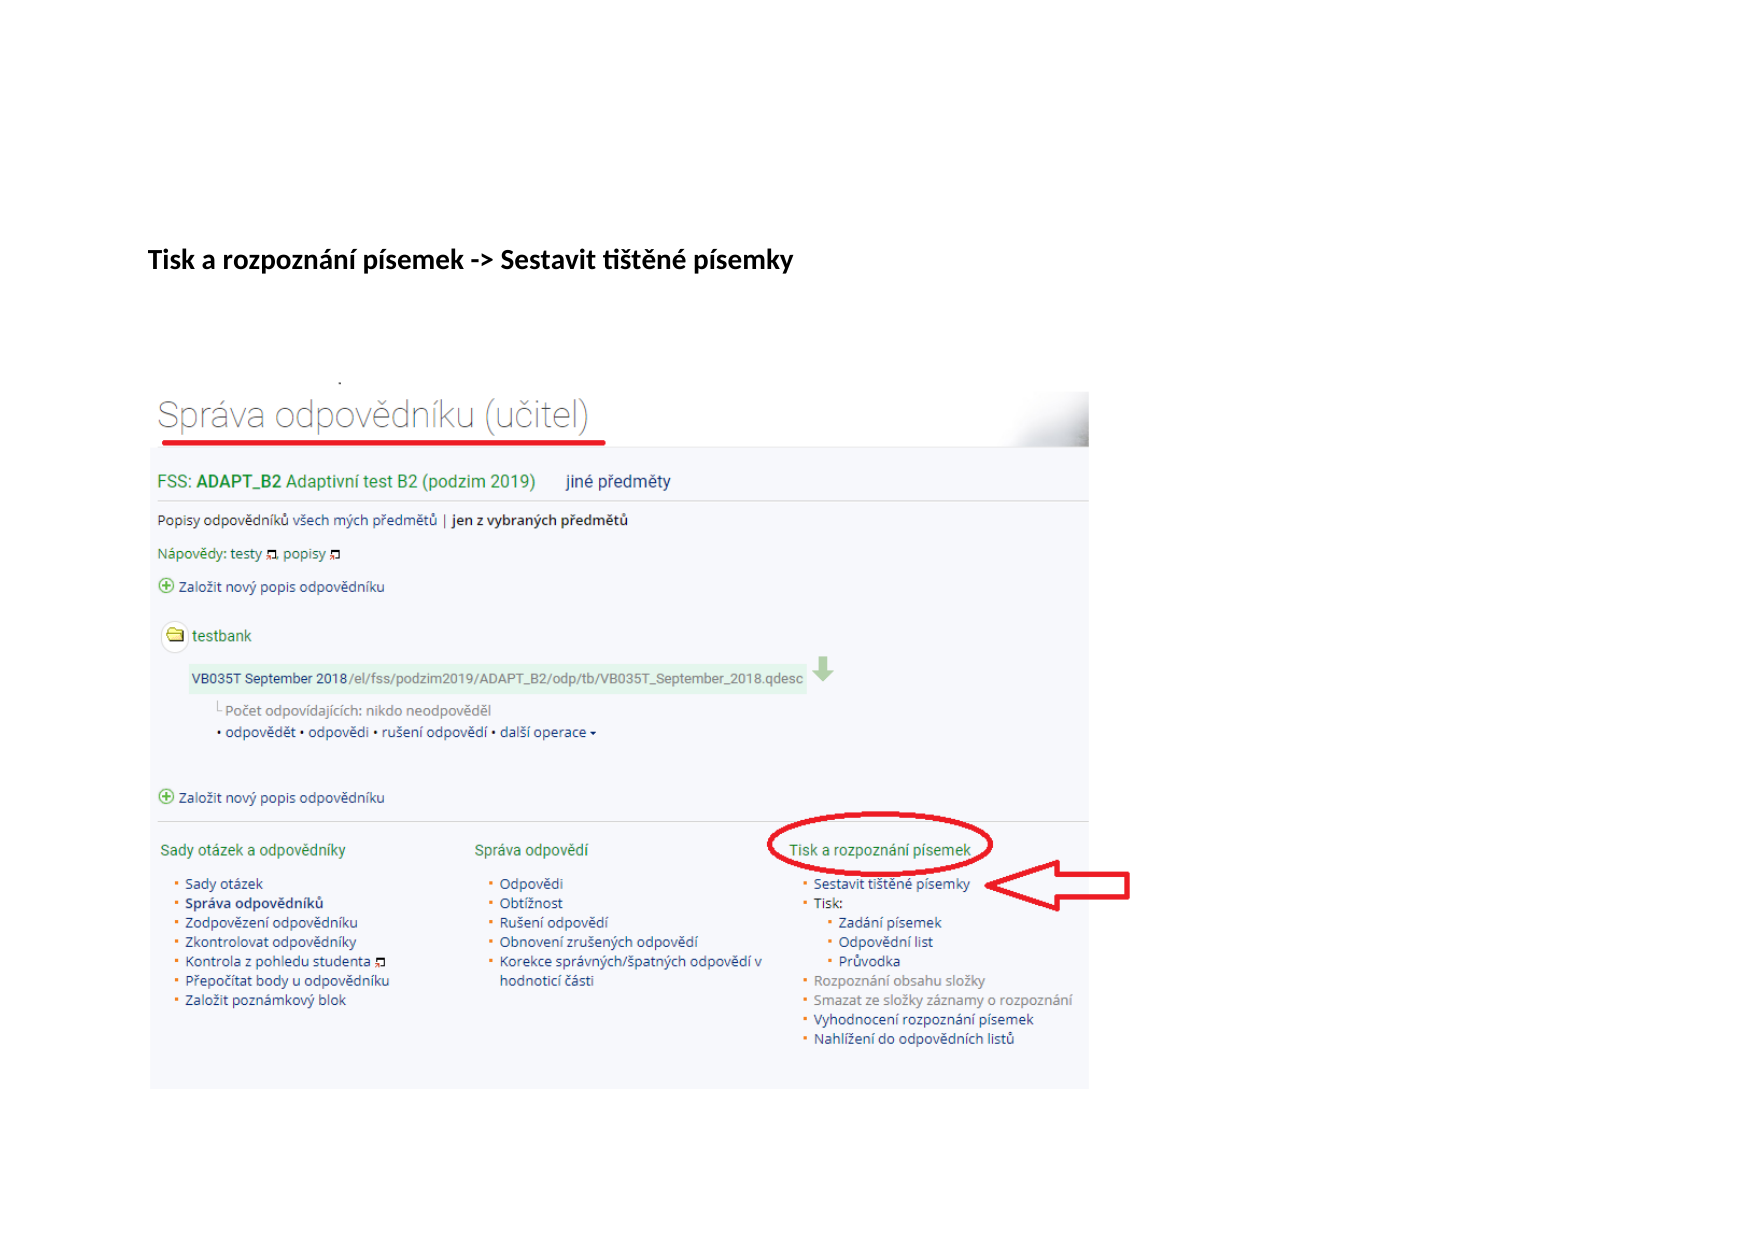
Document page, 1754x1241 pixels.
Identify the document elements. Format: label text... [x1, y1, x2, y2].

text Tisk a rozpoznání písemek -> Sestavit tištěné písemky [148, 241, 1606, 277]
picture [147, 296, 1232, 1089]
